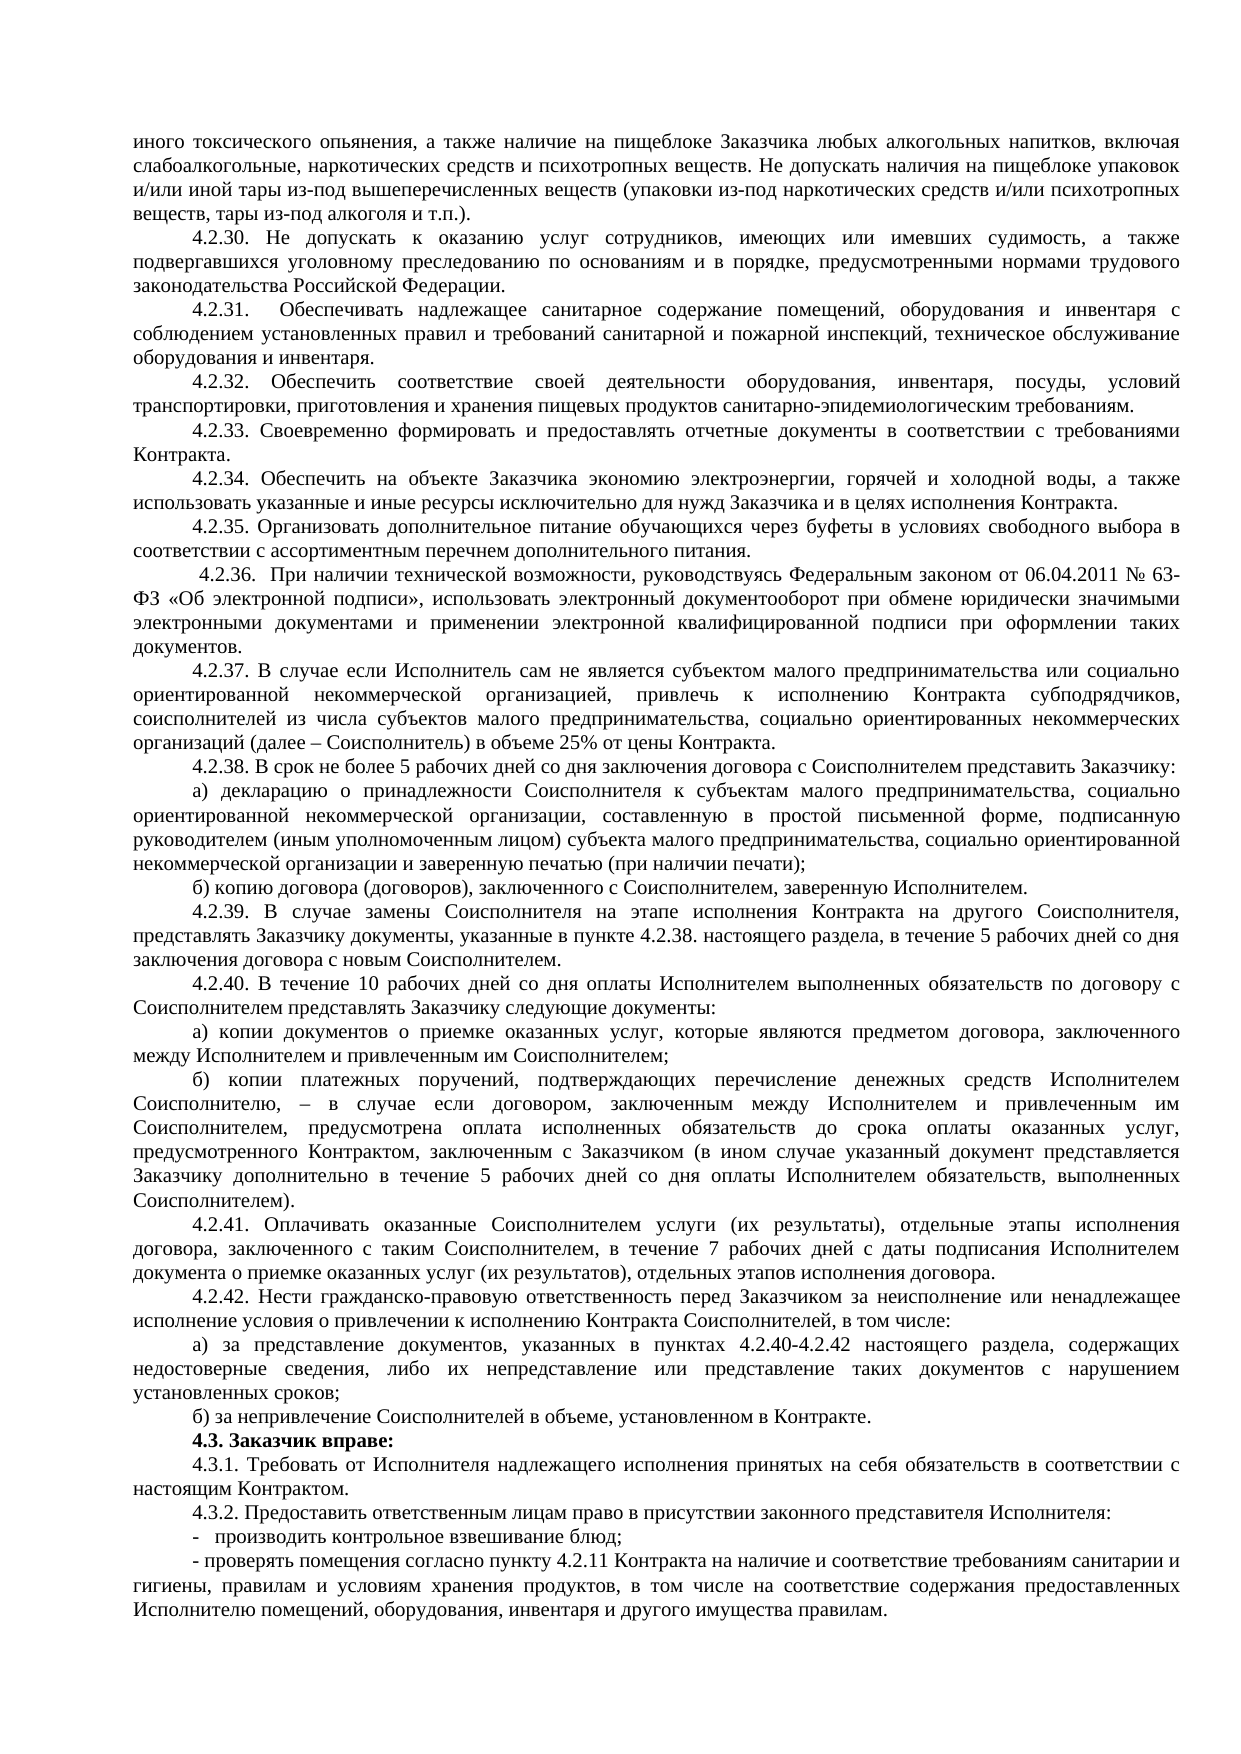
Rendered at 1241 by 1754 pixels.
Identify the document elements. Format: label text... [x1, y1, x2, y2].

text а) за представление документов, указанных в пунктах 4.2.40-4.2.42 настоящего раздела, содержащих недостоверные сведения, либо их непредставление или представление таких документов с нарушением установленных сроков; [133, 1332, 1181, 1404]
text 4.2.31. Обеспечивать надлежащее санитарное содержание помещений, оборудования и инвентаря с соблюдением установленных правил и требований санитарной и пожарной инспекций, техническое обслуживание оборудования и инвентаря. [133, 297, 1181, 369]
text б) копию договора (договоров), заключенного с Соисполнителем, заверенную Исполнителем. [133, 875, 1181, 899]
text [133, 129, 1181, 225]
text 4.3. Заказчик вправе: [133, 1428, 1181, 1452]
text 4.3.2. Предоставить ответственным лицам право в присутствии законного представителя Исполнителя: [133, 1500, 1181, 1524]
text 4.3.1. Требовать от Исполнителя надлежащего исполнения принятых на себя обязательств в соответствии с настоящим Контрактом. [133, 1452, 1181, 1500]
text 4.2.32. Обеспечить соответствие своей деятельности оборудования, инвентаря, посуды, условий транспортировки, приготовления и хранения пищевых продуктов санитарно-эпидемиологическим требованиям. [133, 369, 1181, 417]
text б) копии платежных поручений, подтверждающих перечисление денежных средств Исполнителем Соисполнителю, – в случае если договором, заключенным между Исполнителем и привлеченным им Соисполнителем, предусмотрена оплата исполненных обязательств до срока оплаты оказанных услуг, предусмотренного Контрактом, заключенным с Заказчиком (в ином случае указанный документ представляется Заказчику дополнительно в течение 5 рабочих дней со дня оплаты Исполнителем обязательств, выполненных Соисполнителем). [133, 1067, 1181, 1212]
text 4.2.36. При наличии технической возможности, руководствуясь Федеральным законом от 06.04.2011 № 63-ФЗ «Об электронной подписи», использовать электронный документооборот при обмене юридически значимыми электронными документами и применении электронной квалифицированной подписи при оформлении таких документов. [133, 562, 1181, 658]
text б) за непривлечение Соисполнителей в объеме, установленном в Контракте. [133, 1404, 1181, 1428]
text 4.2.35. Организовать дополнительное питание обучающихся через буфеты в условиях свободного выбора в соответствии с ассортиментным перечнем дополнительного питания. [133, 514, 1181, 562]
text 4.2.40. В течение 10 рабочих дней со дня оплаты Исполнителем выполненных обязательств по договору с Соисполнителем представлять Заказчику следующие документы: [133, 971, 1181, 1019]
text 4.2.39. В случае замены Соисполнителя на этапе исполнения Контракта на другого Соисполнителя, представлять Заказчику документы, указанные в пункте 4.2.38. настоящего раздела, в течение 5 рабочих дней со дня заключения договора с новым Соисполнителем. [133, 899, 1181, 971]
text 4.2.37. В случае если Исполнитель сам не является субъектом малого предпринимательства или социально ориентированной некоммерческой организацией, привлечь к исполнению Контракта субподрядчиков, соисполнителей из числа субъектов малого предпринимательства, социально ориентированных некоммерческих организаций (далее – Соисполнитель) в объеме 25% от цены Контракта. [133, 658, 1181, 754]
text 4.2.30. Не допускать к оказанию услуг сотрудников, имеющих или имевших судимость, а также подвергавшихся уголовному преследованию по основаниям и в порядке, предусмотренными нормами трудового законодательства Российской Федерации. [133, 225, 1181, 297]
text 4.2.42. Нести гражданско-правовую ответственность перед Заказчиком за неисполнение или ненадлежащее исполнение условия о привлечении к исполнению Контракта Соисполнителей, в том числе: [133, 1284, 1181, 1332]
text 4.2.41. Оплачивать оказанные Соисполнителем услуги (их результаты), отдельные этапы исполнения договора, заключенного с таким Соисполнителем, в течение 7 рабочих дней с даты подписания Исполнителем документа о приемке оказанных услуг (их результатов), отдельных этапов исполнения договора. [133, 1212, 1181, 1284]
text а) копии документов о приемке оказанных услуг, которые являются предметом договора, заключенного между Исполнителем и привлеченным им Соисполнителем; [133, 1019, 1181, 1067]
text а) декларацию о принадлежности Соисполнителя к субъектам малого предпринимательства, социально ориентированной некоммерческой организации, составленную в простой письменной форме, подписанную руководителем (иным уполномоченным лицом) субъекта малого предпринимательства, социально ориентированной некоммерческой организации и заверенную печатью (при наличии печати); [133, 778, 1181, 875]
text - проверять помещения согласно пункту 4.2.11 Контракта на наличие и соответствие требованиям санитарии и гигиены, правилам и условиям хранения продуктов, в том числе на соответствие содержания предоставленных Исполнителю помещений, оборудования, инвентаря и другого имущества правилам. [133, 1548, 1181, 1621]
text 4.2.33. Своевременно формировать и предоставлять отчетные документы в соответствии с требованиями Контракта. [133, 417, 1181, 466]
text - производить контрольное взвешивание блюд; [133, 1524, 1181, 1548]
text 4.2.38. В срок не более 5 рабочих дней со дня заключения договора с Соисполнителем представить Заказчику: [133, 754, 1181, 778]
text 4.2.34. Обеспечить на объекте Заказчика экономию электроэнергии, горячей и холодной воды, а также использовать указанные и иные ресурсы исключительно для нужд Заказчика и в целях исполнения Контракта. [133, 466, 1181, 514]
